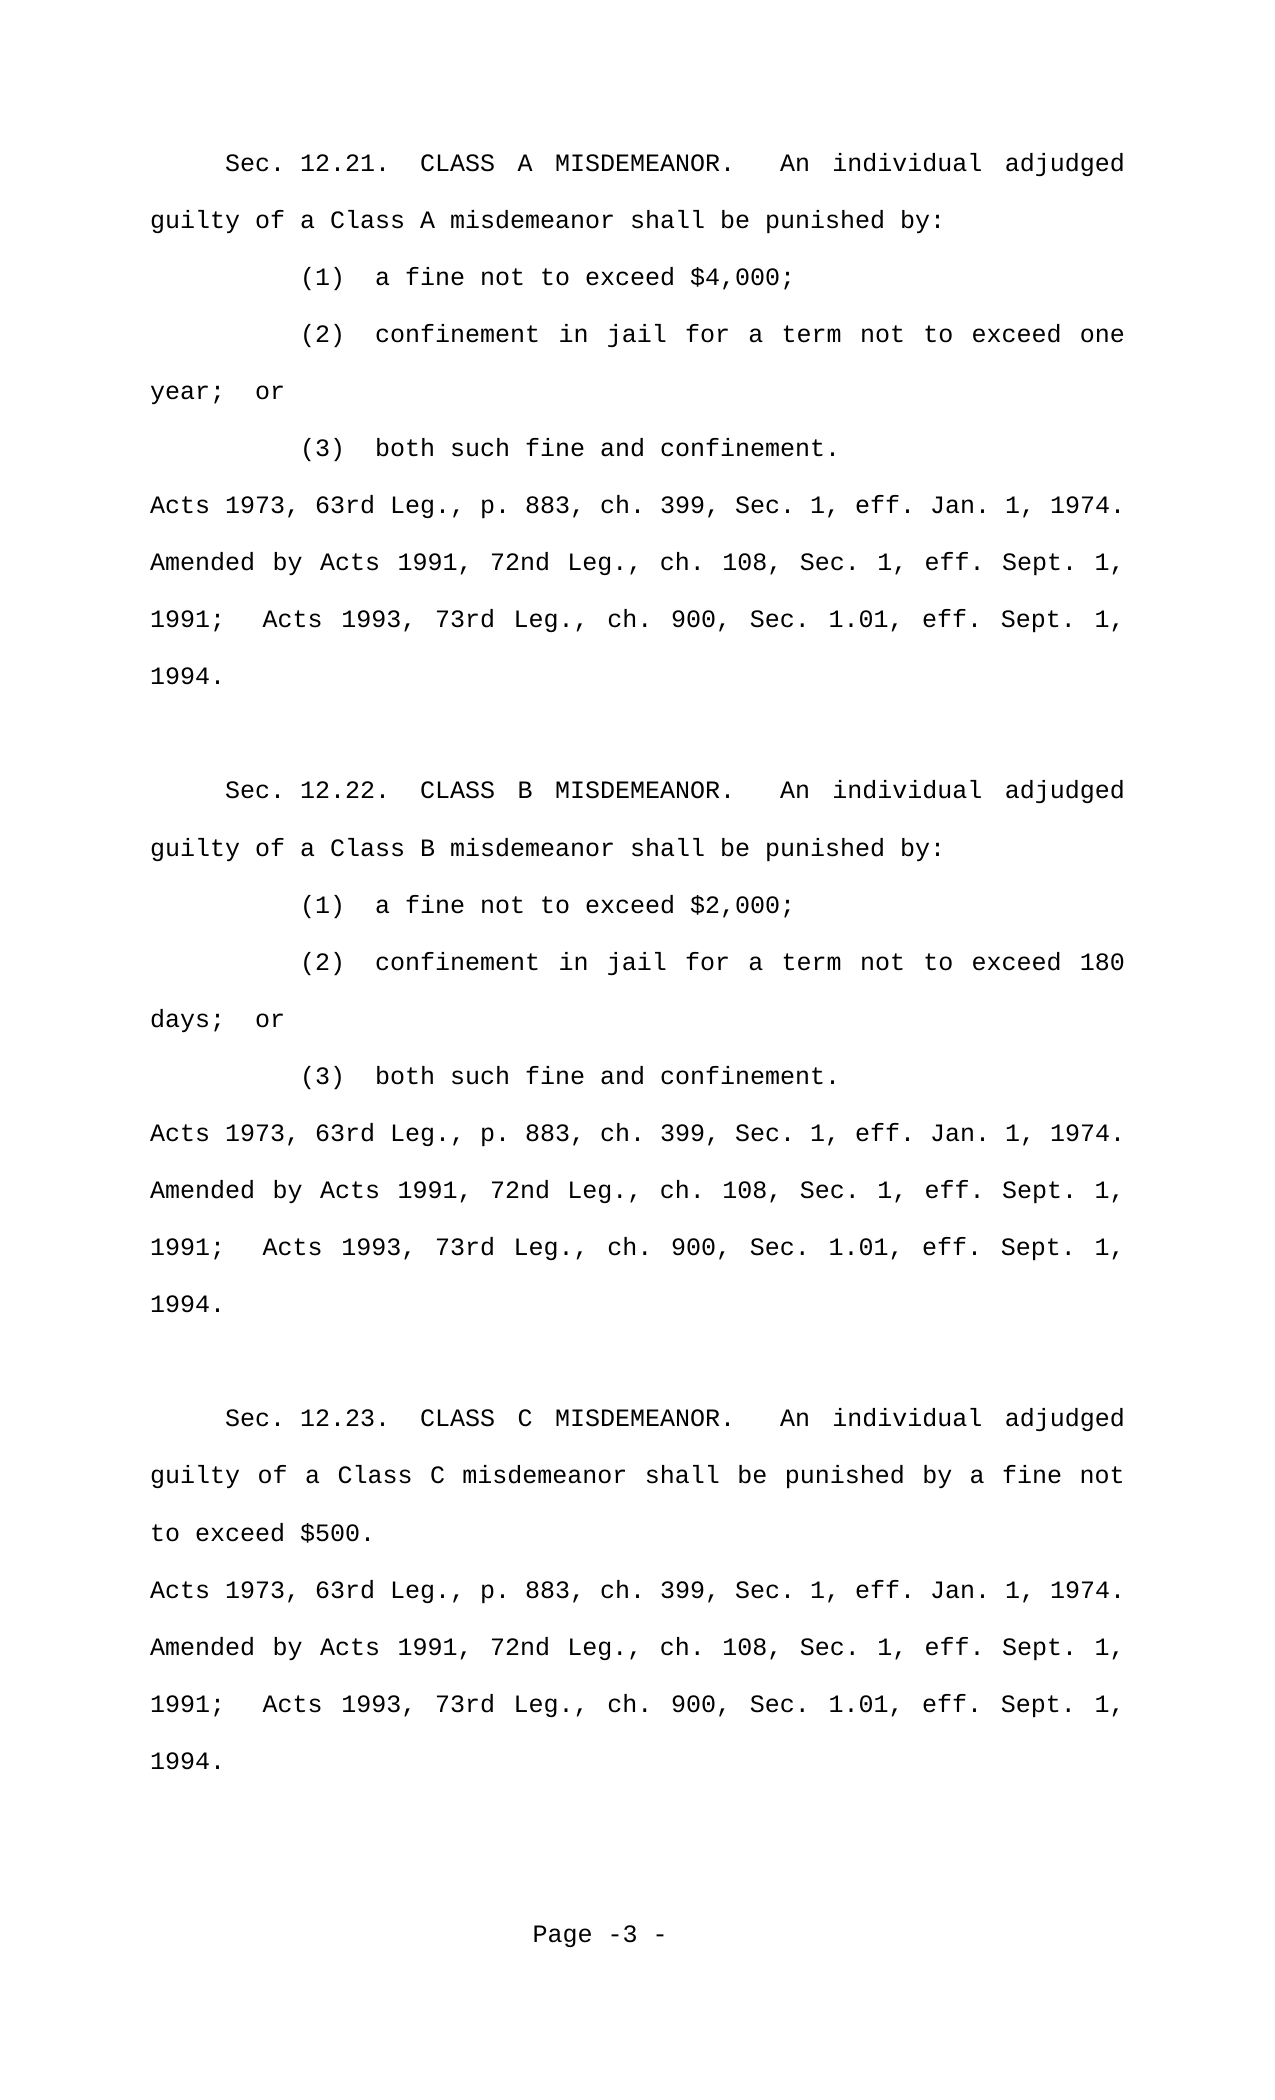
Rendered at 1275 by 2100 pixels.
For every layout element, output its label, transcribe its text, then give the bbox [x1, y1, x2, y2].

text (2) confinement in jail for a term not to exceed 180 days; or [150, 949, 1125, 1035]
text (2) confinement in jail for a term not to exceed one year; or [150, 321, 1125, 407]
text Acts 1973, 63rd Leg., p. 883, ch. 399, Sec. 1, eff. Jan. 1, 1974. Amended by Acts 1991, 72nd Leg., ch. 108, Sec. 1, eff. Sept. 1, 1991; Acts 1993, 73rd Leg., ch. 900, Sec. 1.01, eff. Sept. 1, 1994. [150, 1120, 1125, 1320]
text Sec. 12.22. CLASS B MISDEMEANOR. An individual adjudged guilty of a Class B misdemeanor shall be punished by: [150, 778, 1125, 863]
text (3) both such fine and confinement. [150, 1063, 1125, 1092]
text (1) a fine not to exceed $4,000; [150, 264, 1125, 293]
text (1) a fine not to exceed $2,000; [150, 892, 1125, 921]
text (3) both such fine and confinement. [150, 435, 1125, 464]
text Acts 1973, 63rd Leg., p. 883, ch. 399, Sec. 1, eff. Jan. 1, 1974. Amended by Acts 1991, 72nd Leg., ch. 108, Sec. 1, eff. Sept. 1, 1991; Acts 1993, 73rd Leg., ch. 900, Sec. 1.01, eff. Sept. 1, 1994. [150, 492, 1125, 692]
text Sec. 12.23. CLASS C MISDEMEANOR. An individual adjudged guilty of a Class C misdemeanor shall be punished by a fine not to exceed $500. [150, 1406, 1125, 1548]
text Sec. 12.21. CLASS A MISDEMEANOR. An individual adjudged guilty of a Class A misdemeanor shall be punished by: [150, 150, 1125, 236]
text Acts 1973, 63rd Leg., p. 883, ch. 399, Sec. 1, eff. Jan. 1, 1974. Amended by Acts 1991, 72nd Leg., ch. 108, Sec. 1, eff. Sept. 1, 1991; Acts 1993, 73rd Leg., ch. 900, Sec. 1.01, eff. Sept. 1, 1994. [150, 1577, 1125, 1777]
